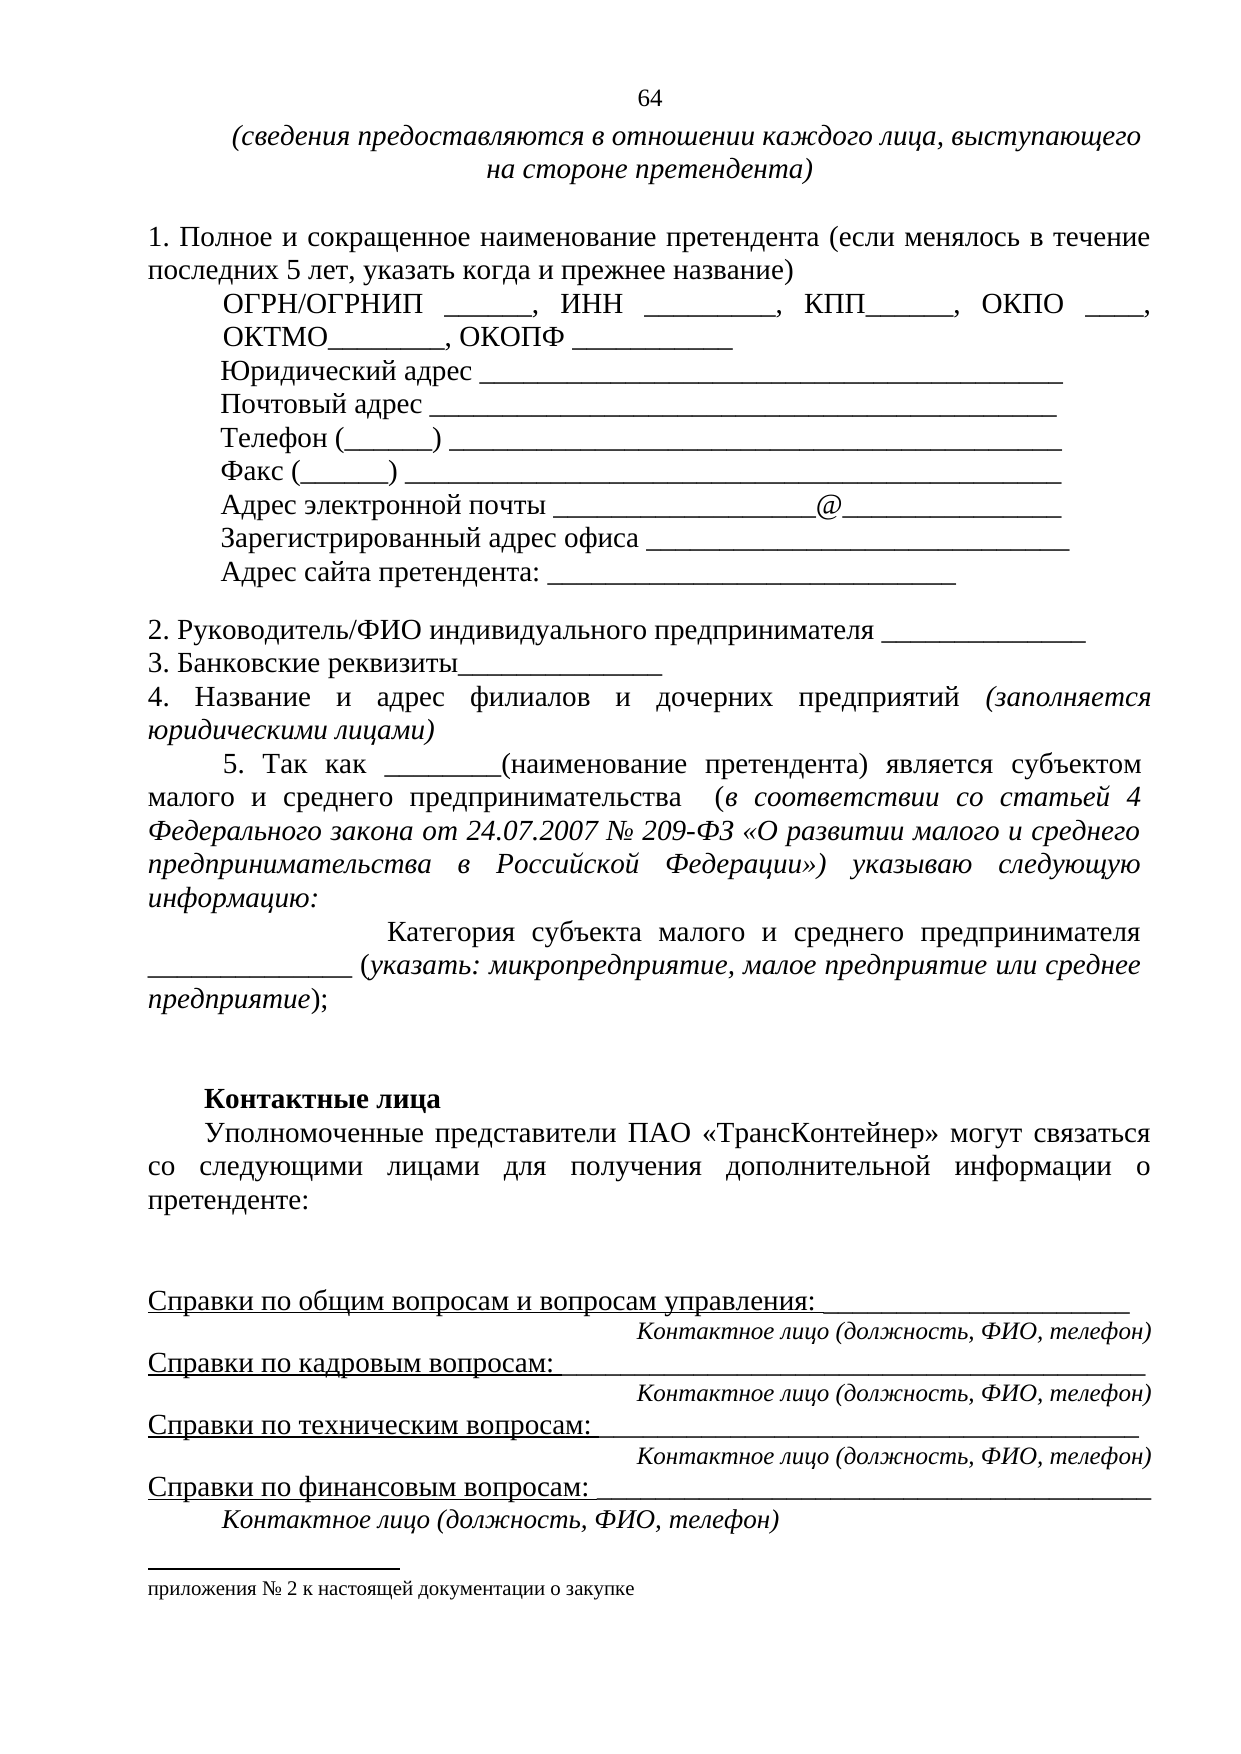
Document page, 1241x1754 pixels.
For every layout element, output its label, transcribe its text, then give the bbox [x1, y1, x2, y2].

text Справки по техническим вопросам: _____________________________________ [148, 1407, 1152, 1441]
text Адрес сайта претендента: ____________________________ [148, 554, 1152, 588]
text ОГРН/ОГРНИП ______, ИНН _________, КПП______, ОКПО ____, ОКТМО________, ОКОПФ ___________ [223, 286, 1152, 353]
text Контактные лица [148, 1081, 1152, 1115]
text Контактное лицо (должность, ФИО, телефон) [148, 1503, 1152, 1534]
text Категория субъекта малого и среднего предпринимателя ______________ (указать: микропредприятие, малое предприятие или среднее предприятие); [148, 914, 1142, 1014]
text Контактное лицо (должность, ФИО, телефон) [148, 1441, 1152, 1469]
text (сведения предоставляются в отношении каждого лица, выступающего на стороне претендента) [148, 118, 1152, 185]
text Факс (______) _____________________________________________ [148, 453, 1152, 487]
text Юридический адрес ________________________________________ [148, 353, 1152, 386]
text Почтовый адрес ___________________________________________ [148, 386, 1152, 420]
text Уполномоченные представители ПАО «ТрансКонтейнер» могут связаться со следующими лицами для получения дополнительной информации о претенденте: [148, 1115, 1152, 1216]
text Контактное лицо (должность, ФИО, телефон) [148, 1378, 1152, 1407]
text Справки по финансовым вопросам: ______________________________________ [148, 1469, 1152, 1503]
text Справки по общим вопросам и вопросам управления: _____________________ [148, 1283, 1152, 1316]
text 3. Банковские реквизиты______________ [148, 645, 1152, 679]
text Зарегистрированный адрес офиса _____________________________ [148, 521, 1152, 554]
text Адрес электронной почты __________________@_______________ [148, 487, 1152, 521]
text 5. Так как ________(наименование претендента) является субъектом малого и среднего предпринимательства (в соответствии со статьей 4 Федерального закона от 24.07.2007 № 209-ФЗ «О развитии малого и среднего предпринимательства в Российской Федерации») указываю следующую информацию: [148, 746, 1142, 914]
text Телефон (______) __________________________________________ [148, 420, 1152, 453]
text Контактное лицо (должность, ФИО, телефон) [148, 1316, 1152, 1345]
text 2. Руководитель/ФИО индивидуального предпринимателя ______________ [148, 612, 1152, 645]
text 4. Название и адрес филиалов и дочерних предприятий (заполняется юридическими лицами) [148, 679, 1152, 746]
text Справки по кадровым вопросам: ________________________________________ [148, 1345, 1152, 1378]
text 1. Полное и сокращенное наименование претендента (если менялось в течение последних 5 лет, указать когда и прежнее название) [148, 219, 1152, 286]
